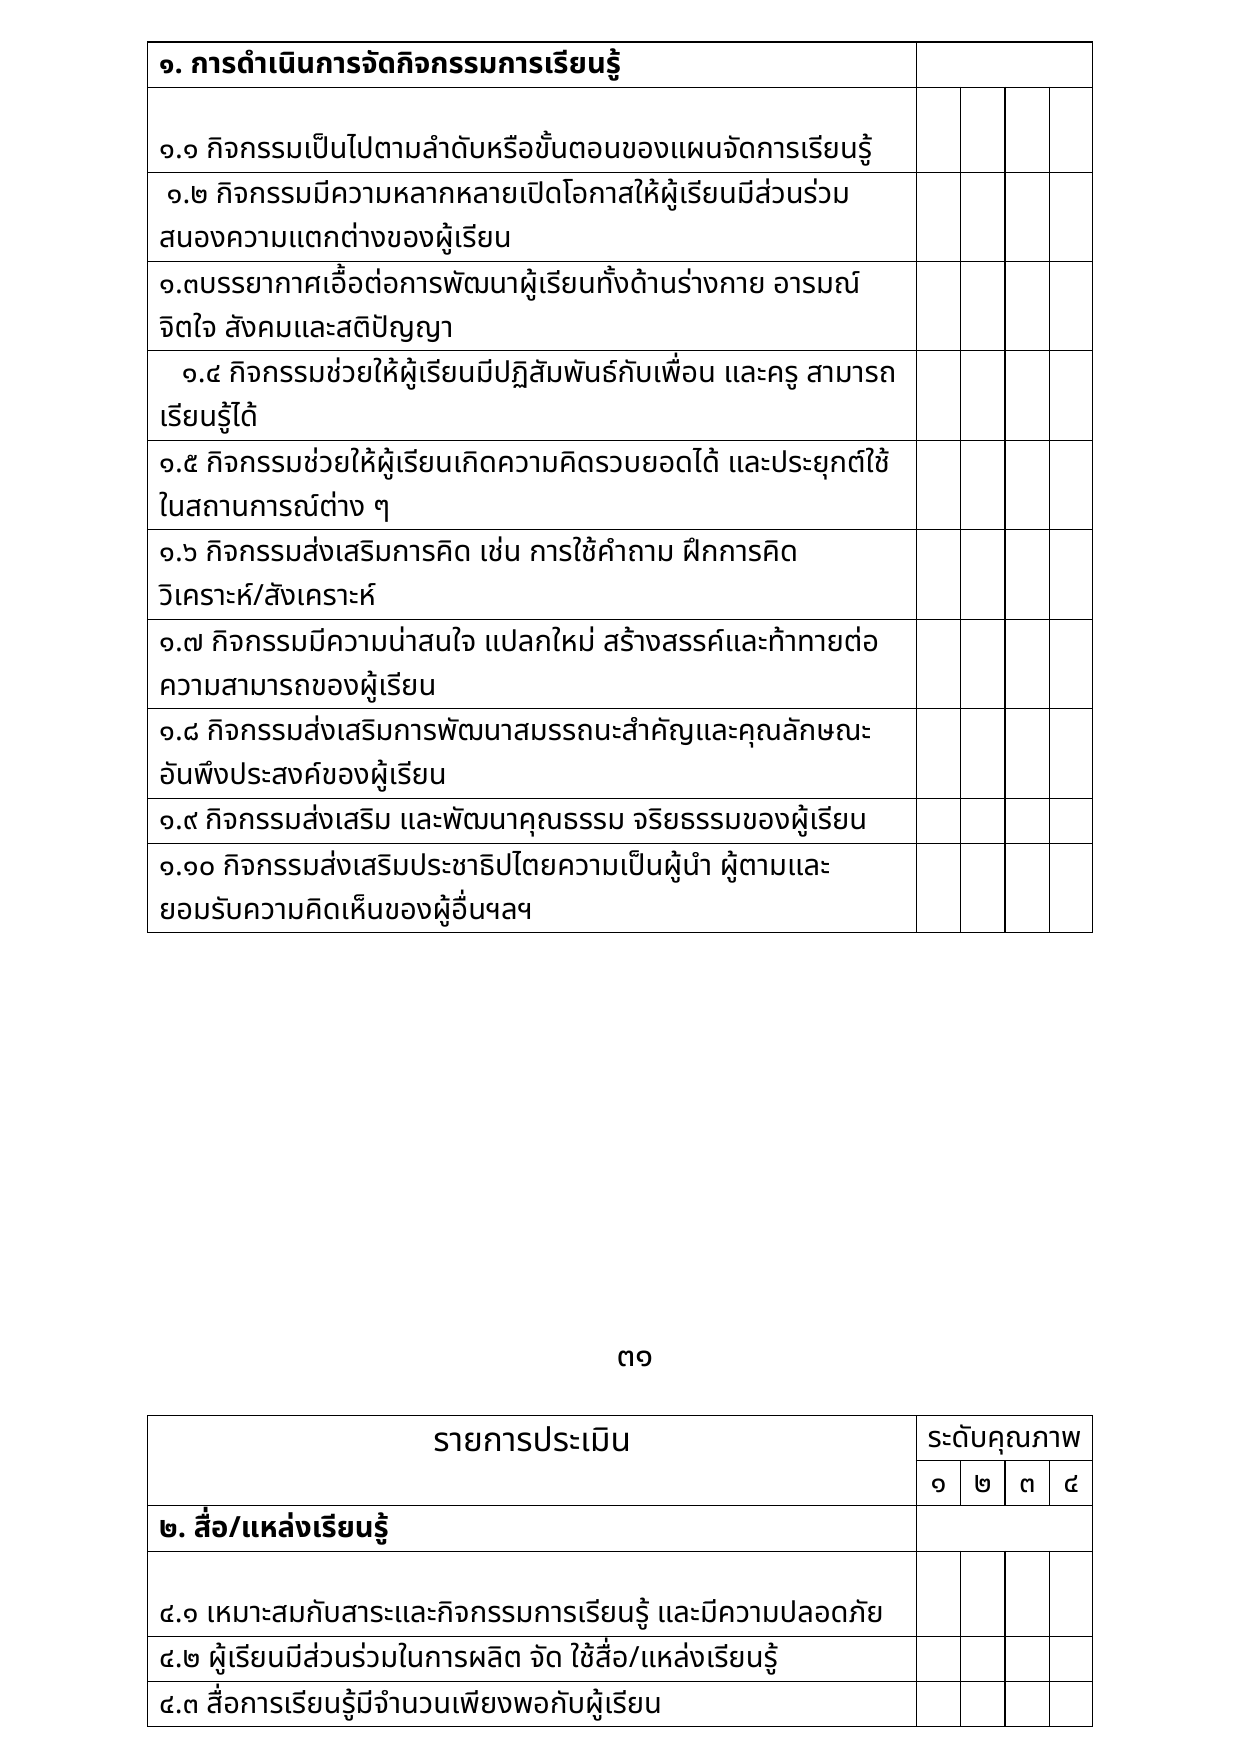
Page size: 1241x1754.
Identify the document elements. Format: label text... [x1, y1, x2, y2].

table_cell [1006, 88, 1049, 172]
table_cell [917, 1682, 960, 1726]
table_cell [917, 1637, 960, 1681]
table_cell [961, 799, 1004, 843]
table_cell [1050, 799, 1092, 843]
table_cell [1050, 88, 1092, 172]
table_cell [961, 351, 1004, 440]
table_cell ๑.๓บรรยากาศเอื้อต่อการพัฒนาผู้เรียนทั้งด้านร่างกาย อารมณ์ จิตใจ สังคมและสติปัญญา [148, 262, 916, 350]
table_cell ๑.๘ กิจกรรมส่งเสริมการพัฒนาสมรรถนะสำคัญและคุณลักษณะอันพึงประสงค์ของผู้เรียน [148, 709, 916, 797]
table_cell ๔.๓ สื่อการเรียนรู้มีจำนวนเพียงพอกับผู้เรียน [148, 1682, 916, 1726]
table_cell [1006, 844, 1049, 932]
table_cell [917, 709, 960, 797]
table_cell [1050, 1637, 1092, 1681]
table_cell [917, 1552, 960, 1636]
table_cell [961, 88, 1004, 172]
table_cell [917, 620, 960, 708]
table_cell ๑.๑ กิจกรรมเป็นไปตามลำดับหรือขั้นตอนของแผนจัดการเรียนรู้ [148, 88, 916, 172]
table_cell [961, 1552, 1004, 1636]
table_cell ๒ [961, 1461, 1004, 1505]
table_cell [917, 173, 960, 261]
table_cell [961, 1682, 1004, 1726]
table_cell [1050, 620, 1092, 708]
table_cell [1050, 1552, 1092, 1636]
table_cell [917, 43, 1092, 87]
table_cell [1050, 709, 1092, 797]
table_cell ๒. สื่อ/แหล่งเรียนรู้ [148, 1506, 916, 1551]
table_cell [917, 88, 960, 172]
table_cell [917, 844, 960, 932]
table_cell [1006, 530, 1049, 619]
table_cell [1050, 441, 1092, 529]
table_cell [1006, 620, 1049, 708]
table_cell [1006, 799, 1049, 843]
table_cell ๔ [1050, 1461, 1092, 1505]
table_cell [917, 799, 960, 843]
table_cell ๑.๖ กิจกรรมส่งเสริมการคิด เช่น การใช้คำถาม ฝึกการคิดวิเคราะห์/สังเคราะห์ [148, 530, 916, 619]
table_cell ๑.๑๐ กิจกรรมส่งเสริมประชาธิปไตยความเป็นผู้นำ ผู้ตามและยอมรับความคิดเห็นของผู้อื่นฯลฯ [148, 844, 916, 932]
table_header รายการประเมิน [148, 1416, 916, 1505]
table_cell ๑. การดำเนินการจัดกิจกรรมการเรียนรู้ [148, 43, 916, 87]
table_cell [917, 262, 960, 350]
table_cell [1006, 351, 1049, 440]
table_cell [1006, 1637, 1049, 1681]
table_cell [917, 351, 960, 440]
table_cell [961, 262, 1004, 350]
table_cell [1050, 530, 1092, 619]
table_cell [1006, 173, 1049, 261]
table_cell ๑.๗ กิจกรรมมีความน่าสนใจ แปลกใหม่ สร้างสรรค์และท้าทายต่อความสามารถของผู้เรียน [148, 620, 916, 708]
table_cell ๑.๔ กิจกรรมช่วยให้ผู้เรียนมีปฏิสัมพันธ์กับเพื่อน และครู สามารถเรียนรู้ได้ [148, 351, 916, 440]
table_cell [917, 441, 960, 529]
table_cell [1050, 1682, 1092, 1726]
table_cell ๑.๕ กิจกรรมช่วยให้ผู้เรียนเกิดความคิดรวบยอดได้ และประยุกต์ใช้ในสถานการณ์ต่าง ๆ [148, 441, 916, 529]
table_cell [1006, 709, 1049, 797]
table_cell [961, 173, 1004, 261]
table_cell [1050, 262, 1092, 350]
table_cell [1006, 1682, 1049, 1726]
table_header ระดับคุณภาพ [917, 1416, 1092, 1460]
table_cell [961, 1637, 1004, 1681]
table_cell [961, 620, 1004, 708]
table_cell [917, 530, 960, 619]
table_cell [1006, 262, 1049, 350]
table_cell ๑ [917, 1461, 960, 1505]
text ๓๑ [118, 1331, 1152, 1381]
table_cell ๔.๑ เหมาะสมกับสาระและกิจกรรมการเรียนรู้ และมีความปลอดภัย [148, 1552, 916, 1636]
table_cell [961, 709, 1004, 797]
table_cell ๔.๒ ผู้เรียนมีส่วนร่วมในการผลิต จัด ใช้สื่อ/แหล่งเรียนรู้ [148, 1637, 916, 1681]
table_cell [1050, 173, 1092, 261]
table_cell [1006, 1552, 1049, 1636]
table_cell [1006, 441, 1049, 529]
table_cell [1050, 844, 1092, 932]
table_cell [1050, 351, 1092, 440]
table_cell ๓ [1006, 1461, 1049, 1505]
table_cell [961, 441, 1004, 529]
table_cell ๑.๒ กิจกรรมมีความหลากหลายเปิดโอกาสให้ผู้เรียนมีส่วนร่วมสนองความแตกต่างของผู้เรียน [148, 173, 916, 261]
table_cell [961, 844, 1004, 932]
table_cell ๑.๙ กิจกรรมส่งเสริม และพัฒนาคุณธรรม จริยธรรมของผู้เรียน [148, 799, 916, 843]
table_cell [961, 530, 1004, 619]
table_cell [917, 1506, 1092, 1551]
